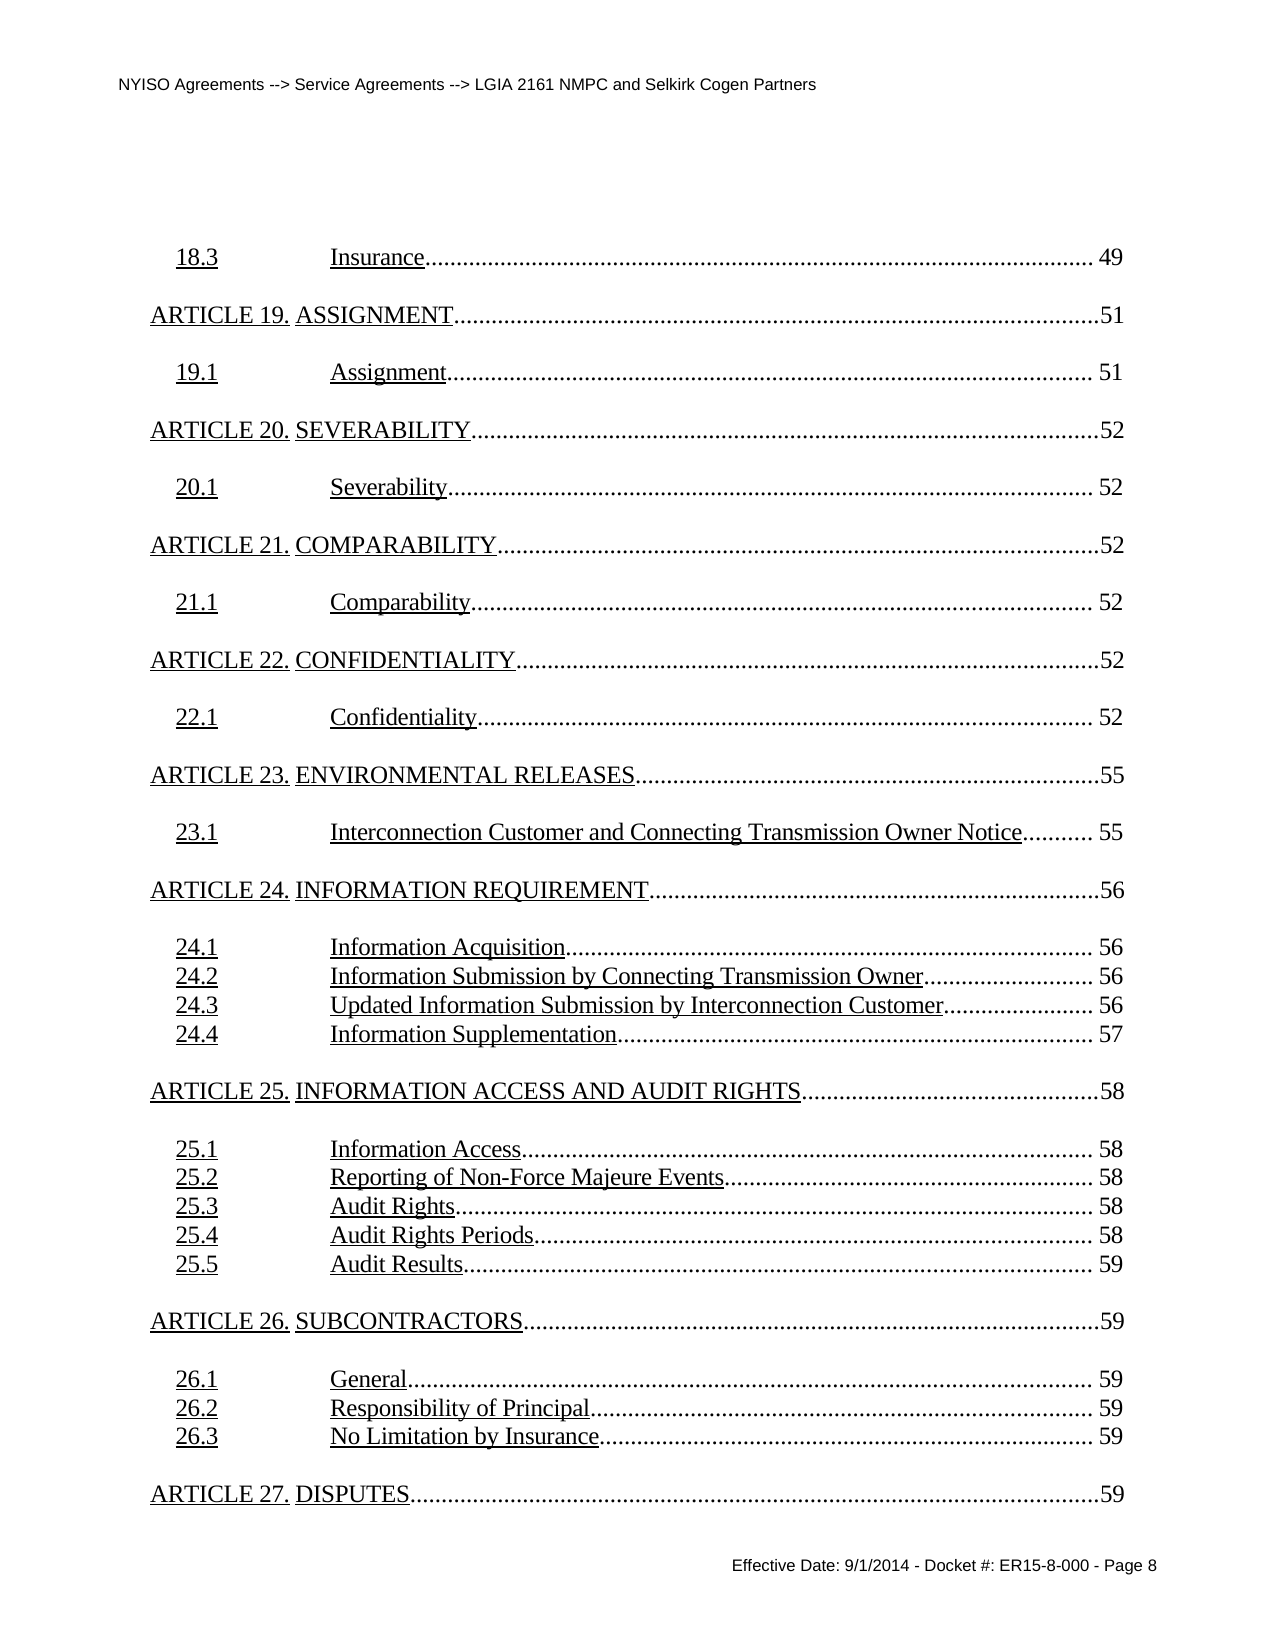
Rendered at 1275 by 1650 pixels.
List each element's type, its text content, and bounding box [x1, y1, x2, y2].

text 26.1 General 59 [150, 1364, 1275, 1393]
text 24.1 Information Acquisition 56 [150, 933, 1275, 962]
text ARTICLE 23. ENVIRONMENTAL RELEASES 55 [150, 760, 1275, 789]
text 21.1 Comparability 52 [150, 588, 1275, 617]
text ARTICLE 19. ASSIGNMENT 51 [150, 300, 1275, 329]
text 20.1 Severability 52 [150, 473, 1275, 501]
text ARTICLE 20. SEVERABILITY 52 [150, 415, 1275, 444]
text 24.4 Information Supplementation 57 [150, 1019, 1275, 1048]
text 24.3 Updated Information Submission by Interconnection Customer 56 [150, 990, 1275, 1019]
text 25.5 Audit Results 59 [150, 1249, 1275, 1278]
text 23.1 Interconnection Customer and Connecting Transmission Owner Notice 55 [150, 818, 1275, 846]
text ARTICLE 25. INFORMATION ACCESS AND AUDIT RIGHTS 58 [150, 1077, 1275, 1105]
text 25.3 Audit Rights 58 [150, 1192, 1275, 1220]
text ARTICLE 24. INFORMATION REQUIREMENT 56 [150, 875, 1275, 904]
text 26.3 No Limitation by Insurance 59 [150, 1422, 1275, 1451]
text ARTICLE 27. DISPUTES 59 [150, 1479, 1275, 1508]
text 25.4 Audit Rights Periods 58 [150, 1220, 1275, 1249]
text ARTICLE 22. CONFIDENTIALITY 52 [150, 645, 1275, 674]
text 24.2 Information Submission by Connecting Transmission Owner 56 [150, 962, 1275, 990]
text ARTICLE 26. SUBCONTRACTORS 59 [150, 1307, 1275, 1336]
text 25.2 Reporting of Non-Force Majeure Events 58 [150, 1163, 1275, 1192]
text 19.1 Assignment 51 [150, 358, 1275, 387]
text 26.2 Responsibility of Principal 59 [150, 1393, 1275, 1422]
text 25.1 Information Access 58 [150, 1134, 1275, 1163]
text 22.1 Confidentiality 52 [150, 703, 1275, 732]
text ARTICLE 21. COMPARABILITY 52 [150, 530, 1275, 559]
text 18.3 Insurance 49 [150, 243, 1275, 271]
